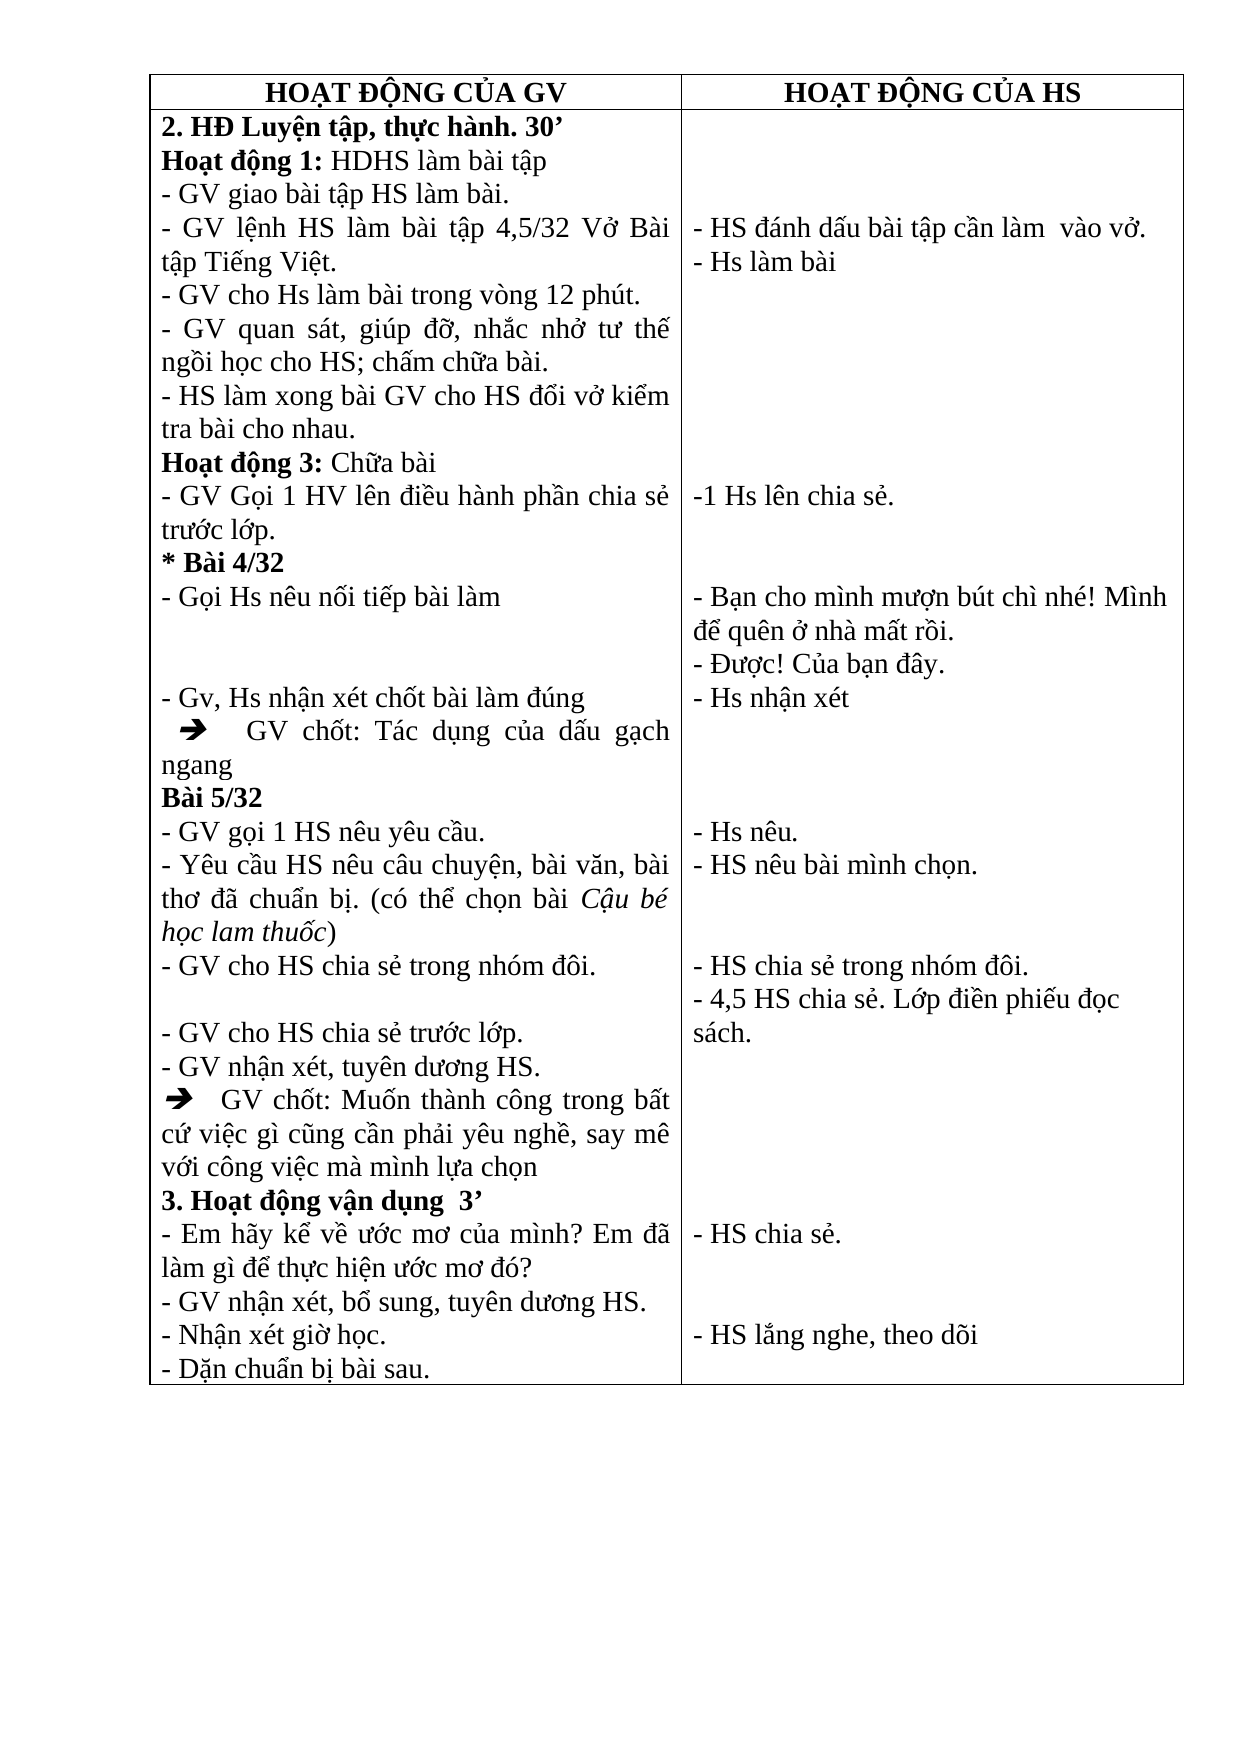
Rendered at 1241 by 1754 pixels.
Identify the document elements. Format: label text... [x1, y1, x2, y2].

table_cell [682, 110, 1183, 1384]
table_header HOẠT ĐỘNG CỦA GV [151, 75, 681, 108]
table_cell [151, 110, 681, 1384]
table_header HOẠT ĐỘNG CỦA HS [682, 75, 1183, 108]
